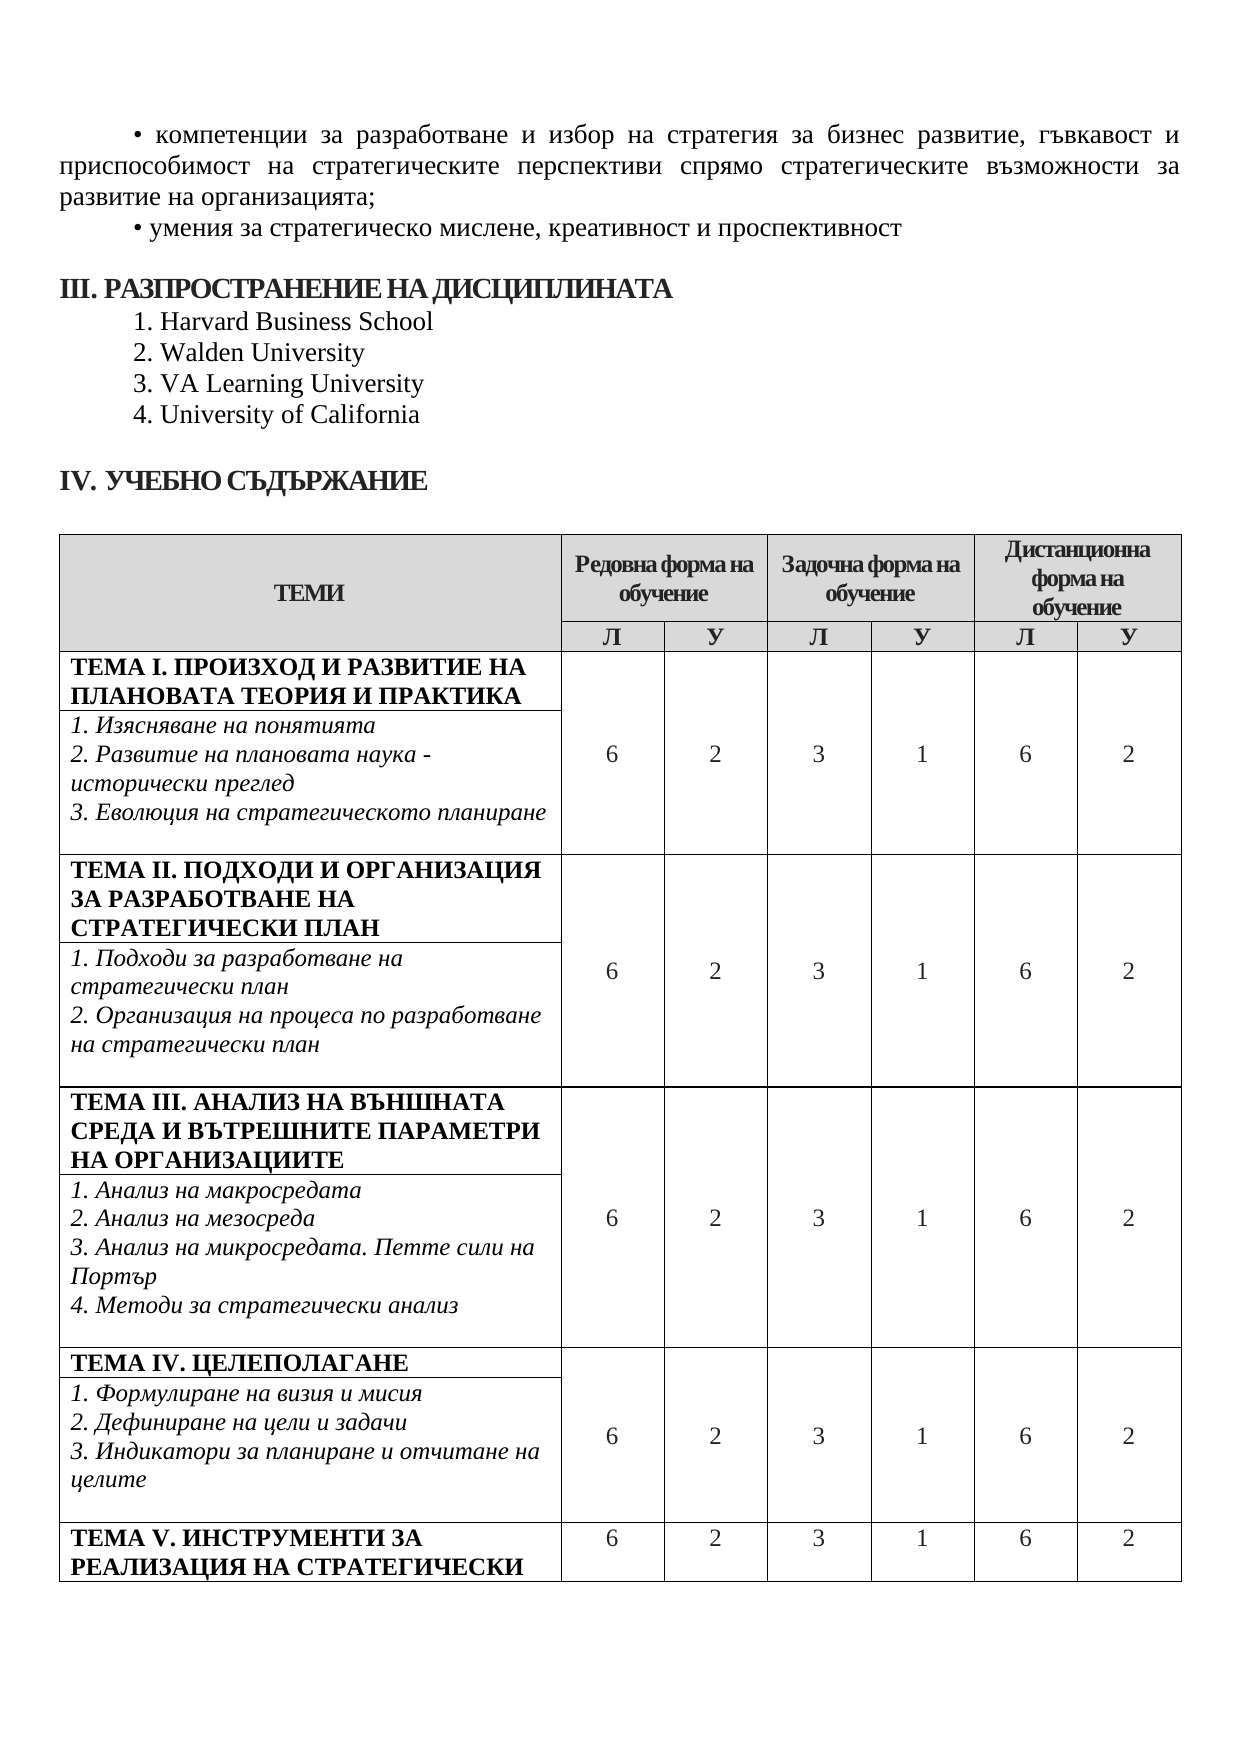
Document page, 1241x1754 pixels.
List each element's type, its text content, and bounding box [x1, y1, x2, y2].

table_cell 2 [1078, 1523, 1181, 1581]
table_cell 6 [975, 855, 1077, 1086]
table_cell 3 [768, 1088, 871, 1347]
table_cell У [872, 622, 974, 651]
text 1. Harvard Business School [59, 305, 1181, 336]
text III. разпространение на дисциплината [59, 271, 1181, 305]
table_cell 2 [665, 652, 767, 854]
table_cell 2 [1078, 1088, 1181, 1347]
table_cell 1 [872, 1348, 974, 1522]
table_header Задочна форма на обучение [768, 535, 974, 621]
table_cell 1 [872, 1523, 974, 1581]
table_cell ТЕМА II. ПОДХОДИ И ОРГАНИЗАЦИЯ ЗА РАЗРАБОТВАНЕ НА СТРАТЕГИЧЕСКИ ПЛАН [60, 855, 561, 942]
table_cell 6 [975, 652, 1077, 854]
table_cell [60, 1523, 561, 1581]
table_cell 1 [872, 1088, 974, 1347]
table_cell 3 [768, 1348, 871, 1522]
table_cell 1 [872, 652, 974, 854]
text 4. University of California [59, 398, 1181, 429]
table_cell 2 [665, 1088, 767, 1347]
table_cell ТЕМА I. ПРОИЗХОД И РАЗВИТИЕ НА ПЛАНОВАТА ТЕОРИЯ И ПРАКТИКА [60, 652, 561, 709]
text • компетенции за разработване и избор на стратегия за бизнес развитие, гъвкавост и приспособимост на стратегическите перспективи спрямо стратегическите възможности за развитие на организацията; [59, 118, 1181, 212]
table_cell 2 [665, 1348, 767, 1522]
table_cell 3 [768, 1523, 871, 1581]
table_cell 3 [768, 855, 871, 1086]
table_header ТемИ [60, 535, 561, 651]
table_cell У [665, 622, 767, 651]
table_cell 2 [665, 855, 767, 1086]
table_cell 1 [872, 855, 974, 1086]
table_cell Л [768, 622, 871, 651]
table_header Редовна форма на обучение [562, 535, 767, 621]
table_cell 6 [562, 652, 664, 854]
table_cell 6 [562, 1088, 664, 1347]
table_cell 1. Формулиране на визия и мисия 2. Дефиниране на цели и задачи 3. Индикатори за планиране и отчитане на целите [60, 1378, 561, 1522]
table_cell 6 [975, 1523, 1077, 1581]
table_cell 3 [768, 652, 871, 854]
table_cell 2 [1078, 652, 1181, 854]
table_cell 2 [665, 1523, 767, 1581]
text • умения за стратегическо мислене, креативност и проспективност [59, 212, 1181, 243]
text 2. Walden University [59, 336, 1181, 367]
table_cell 2 [1078, 1348, 1181, 1522]
table_cell 6 [562, 1523, 664, 1581]
table_cell 1. Изясняване на понятията 2. Развитие на плановата наука - исторически преглед 3. Еволюция на стратегическото планиране [60, 711, 561, 854]
table_cell 6 [562, 855, 664, 1086]
text IV. Учебно съдържание [59, 463, 1181, 533]
table_cell 6 [975, 1348, 1077, 1522]
table_cell 1. Анализ на макросредата 2. Анализ на мезосреда 3. Анализ на микросредата. Петте сили на Портър 4. Методи за стратегически анализ [60, 1175, 561, 1347]
table_cell 6 [975, 1088, 1077, 1347]
table_cell ТЕМА IV. ЦЕЛЕПОЛАГАНЕ [60, 1348, 561, 1377]
table_cell У [1078, 622, 1181, 651]
table_header Дистанционна форма на обучение [975, 535, 1181, 621]
table_cell Л [975, 622, 1077, 651]
text 3. VA Learning University [59, 367, 1181, 398]
table_cell 2 [1078, 855, 1181, 1086]
table_cell Л [562, 622, 664, 651]
table_cell 1. Подходи за разработване на стратегически план 2. Организация на процеса по разработване на стратегически план [60, 943, 561, 1086]
table_cell ТЕМА III. АНАЛИЗ НА ВЪНШНАТА СРЕДА И ВЪТРЕШНИТЕ ПАРАМЕТРИ НА ОРГАНИЗАЦИИТЕ [60, 1088, 561, 1174]
table_cell 6 [562, 1348, 664, 1522]
